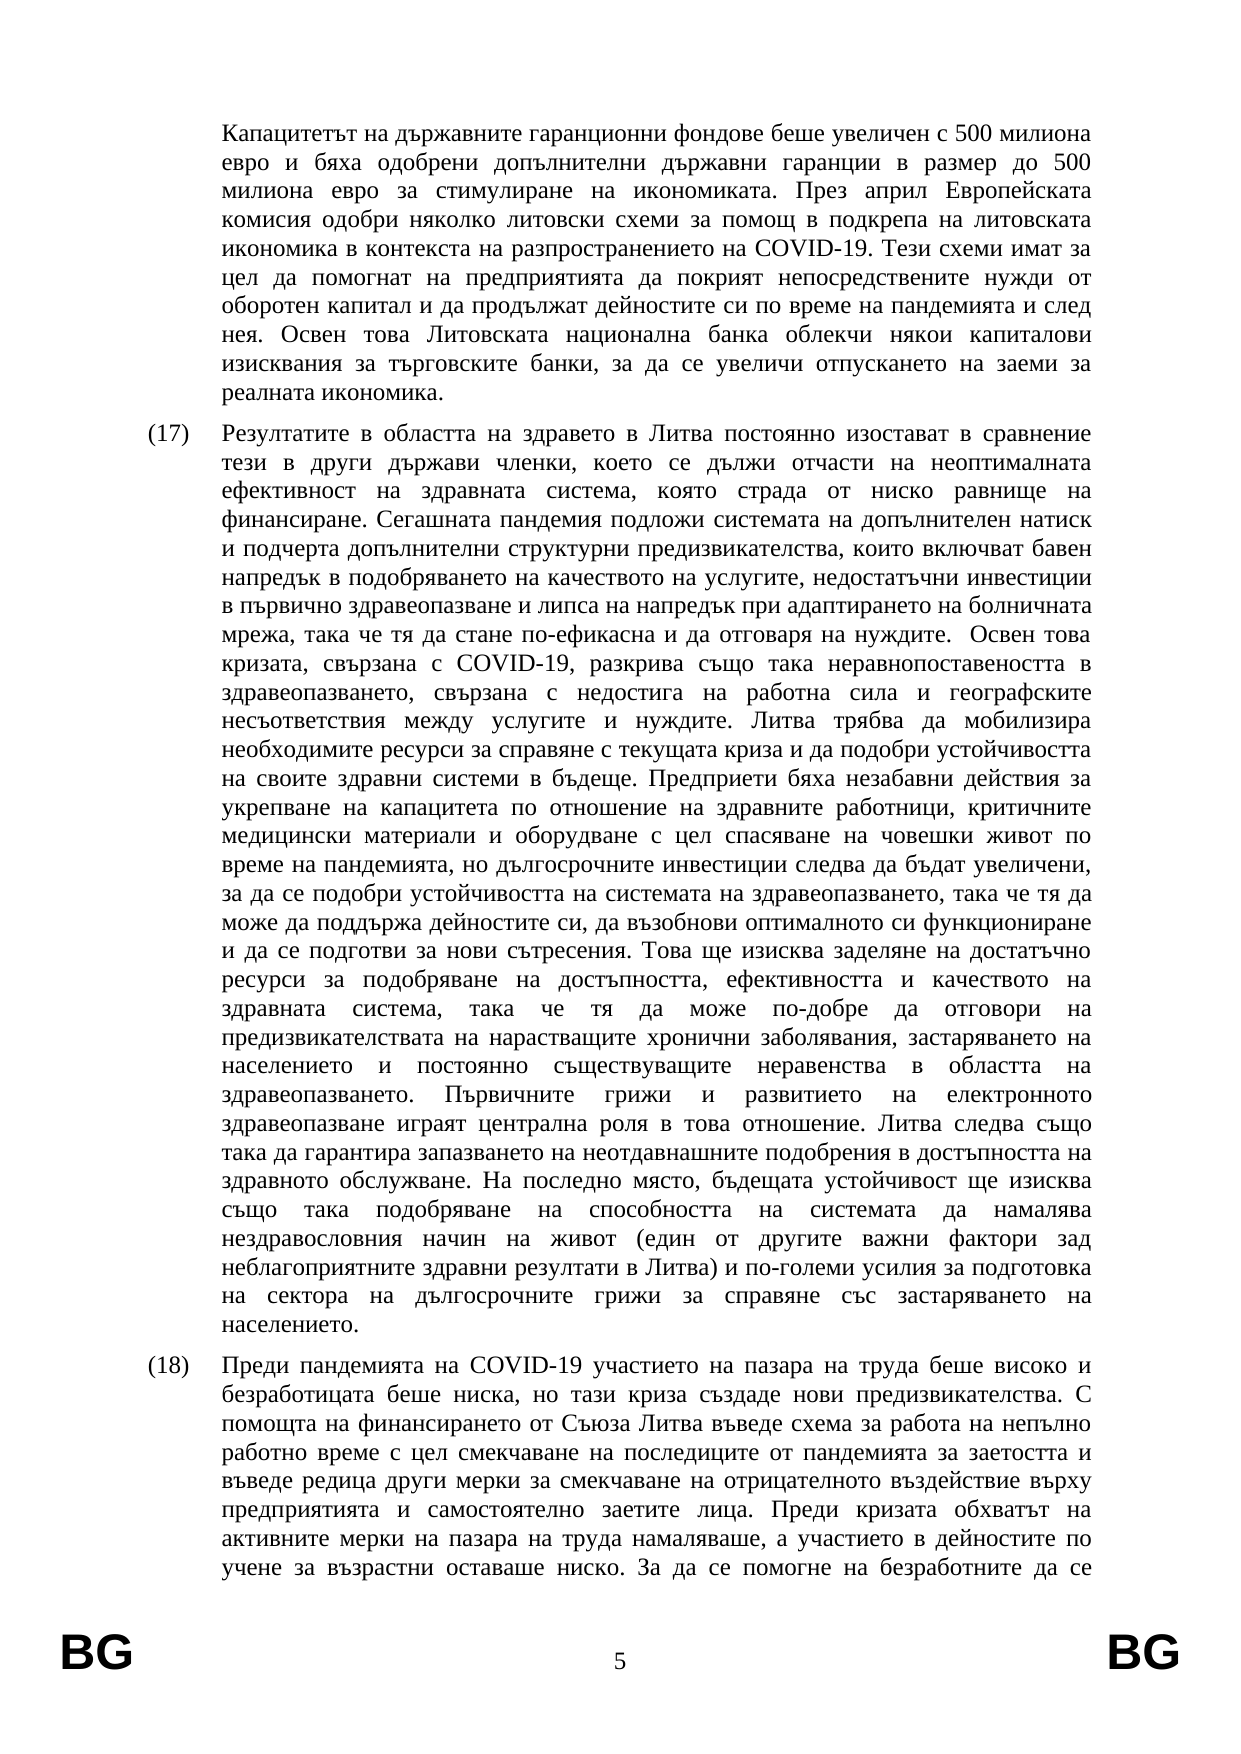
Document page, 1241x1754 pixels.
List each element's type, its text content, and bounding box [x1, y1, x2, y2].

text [148, 1351, 1093, 1581]
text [148, 118, 1093, 406]
text (17) Резултатите в областта на здравето в Литва постоянно изостават в сравнение тези в други държави членки, което се дължи отчасти на неоптималната ефективност на здравната система, която страда от ниско равнище на финансиране. Сегашната пандемия подложи системата на допълнителен натиск и подчерта допълнителни структурни предизвикателства, които включват бавен напредък в подобряването на качеството на услугите, недостатъчни инвестиции в първично здравеопазване и липса на напредък при адаптирането на болничната мрежа, така че тя да стане по-ефикасна и да отговаря на нуждите. Освен това кризата, свързана с COVID-19, разкрива също така неравнопоставеността в здравеопазването, свързана с недостига на работна сила и географските несъответствия между услугите и нуждите. Литва трябва да мобилизира необходимите ресурси за справяне с текущата криза и да подобри устойчивостта на своите здравни системи в бъдеще. Предприети бяха незабавни действия за укрепване на капацитета по отношение на здравните работници, критичните медицински материали и оборудване с цел спасяване на човешки живот по време на пандемията, но дългосрочните инвестиции следва да бъдат увеличени, за да се подобри устойчивостта на системата на здравеопазването, така че тя да може да поддържа дейностите си, да възобнови оптималното си функциониране и да се подготви за нови сътресения. Това ще изисква заделяне на достатъчно ресурси за подобряване на достъпността, ефективността и качеството на здравната система, така че тя да може по-добре да отговори на предизвикателствата на нарастващите хронични заболявания, застаряването на населението и постоянно съществуващите неравенства в областта на здравеопазването. Първичните грижи и развитието на електронното здравеопазване играят централна роля в това отношение. Литва следва също така да гарантира запазването на неотдавнашните подобрения в достъпността на здравното обслужване. На последно място, бъдещата устойчивост ще изисква също така подобряване на способността на системата да намалява нездравословния начин на живот (един от другите важни фактори зад неблагоприятните здравни резултати в Литва) и по-големи усилия за подготовка на сектора на дългосрочните грижи за справяне със застаряването на населението. [148, 418, 1093, 1338]
